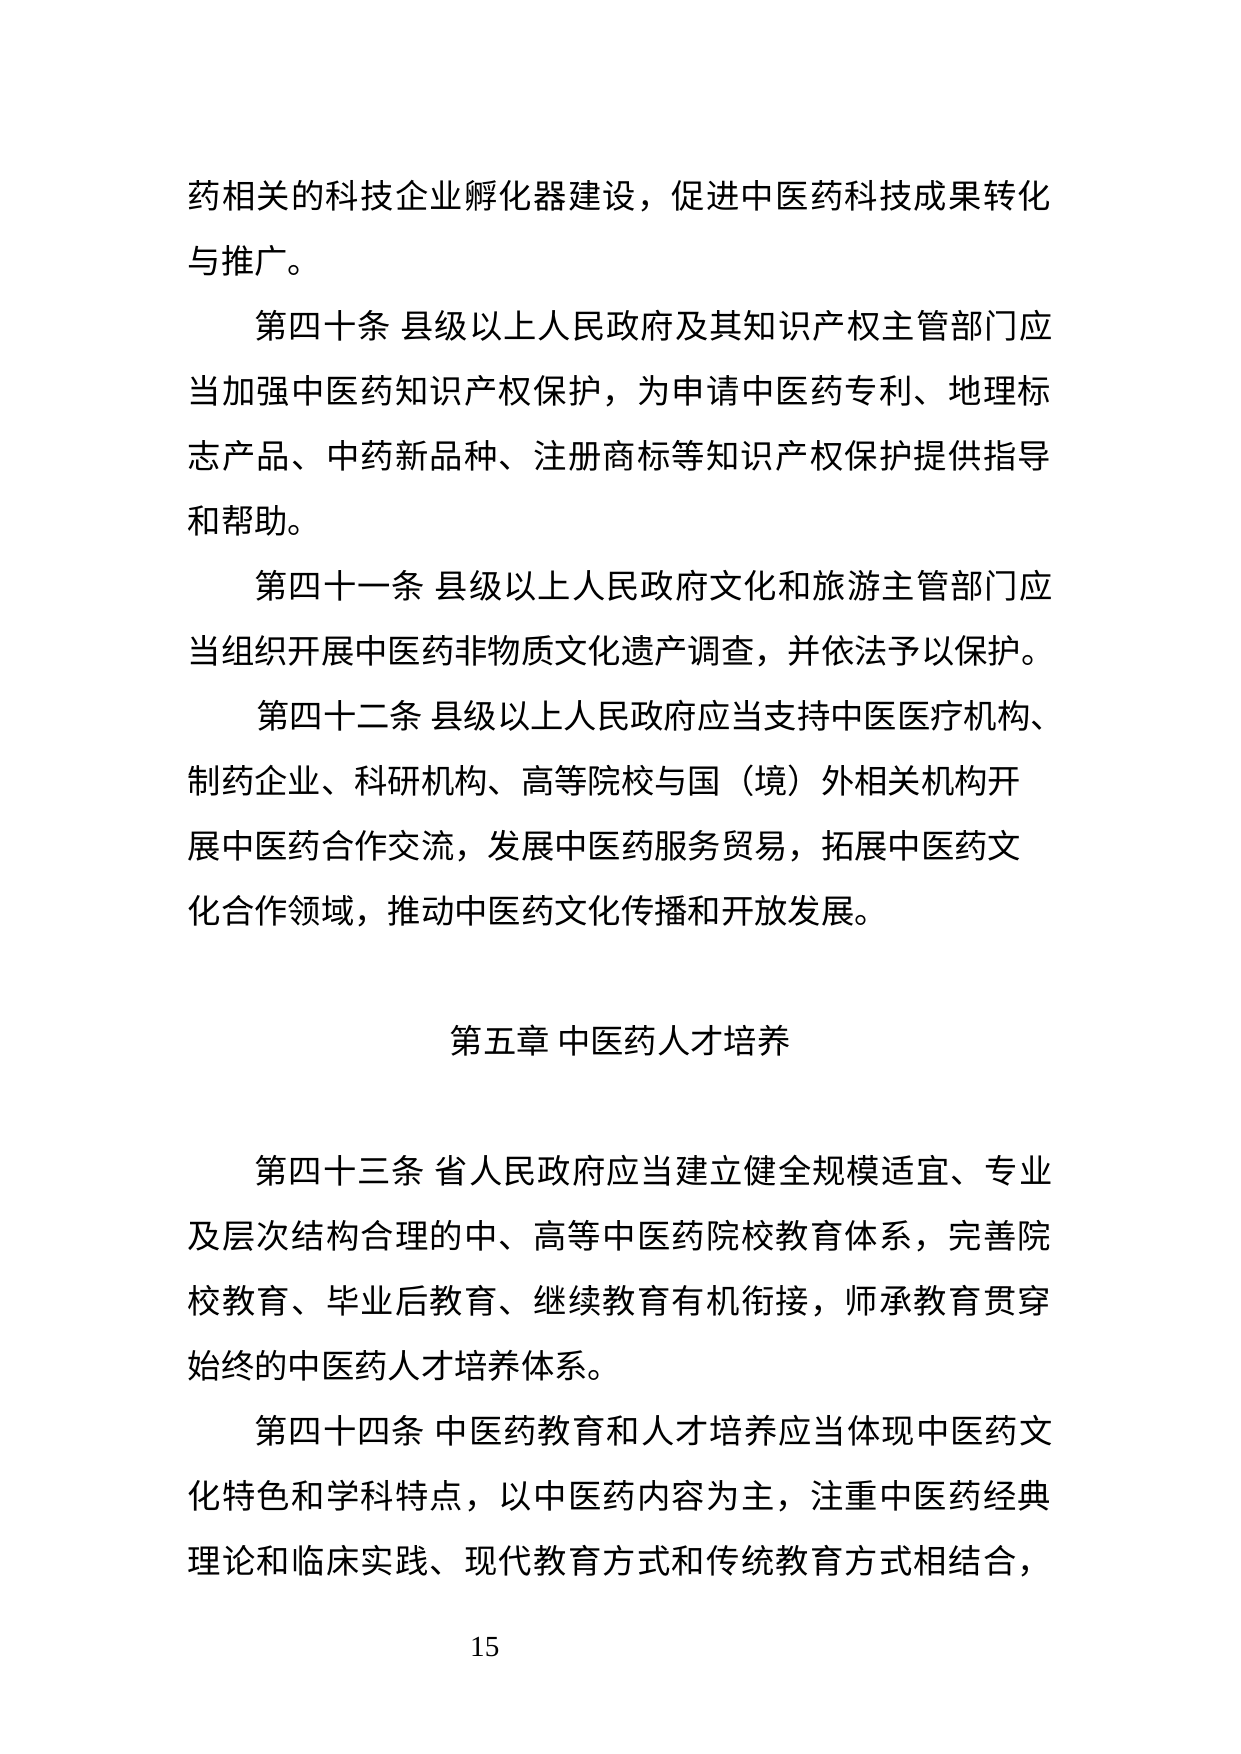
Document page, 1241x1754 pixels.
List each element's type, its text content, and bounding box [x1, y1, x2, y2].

text 第五章 中医药人才培养 [187, 1007, 1052, 1072]
text 第四十三条 省人民政府应当建立健全规模适宜、专业及层次结构合理的中、高等中医药院校教育体系，完善院校教育、毕业后教育、继续教育有机衔接，师承教育贯穿始终的中医药人才培养体系。 [187, 1137, 1052, 1397]
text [187, 1397, 1052, 1592]
text 第四十一条 县级以上人民政府文化和旅游主管部门应当组织开展中医药非物质文化遗产调查，并依法予以保护。 [187, 552, 1052, 682]
text 第四十条 县级以上人民政府及其知识产权主管部门应当加强中医药知识产权保护，为申请中医药专利、地理标志产品、中药新品种、注册商标等知识产权保护提供指导和帮助。 [187, 292, 1052, 552]
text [187, 162, 1052, 292]
text 第四十二条 县级以上人民政府应当支持中医医疗机构、制药企业、科研机构、高等院校与国（境）外相关机构开展中医药合作交流，发展中医药服务贸易，拓展中医药文化合作领域，推动中医药文化传播和开放发展。 [187, 682, 1052, 942]
